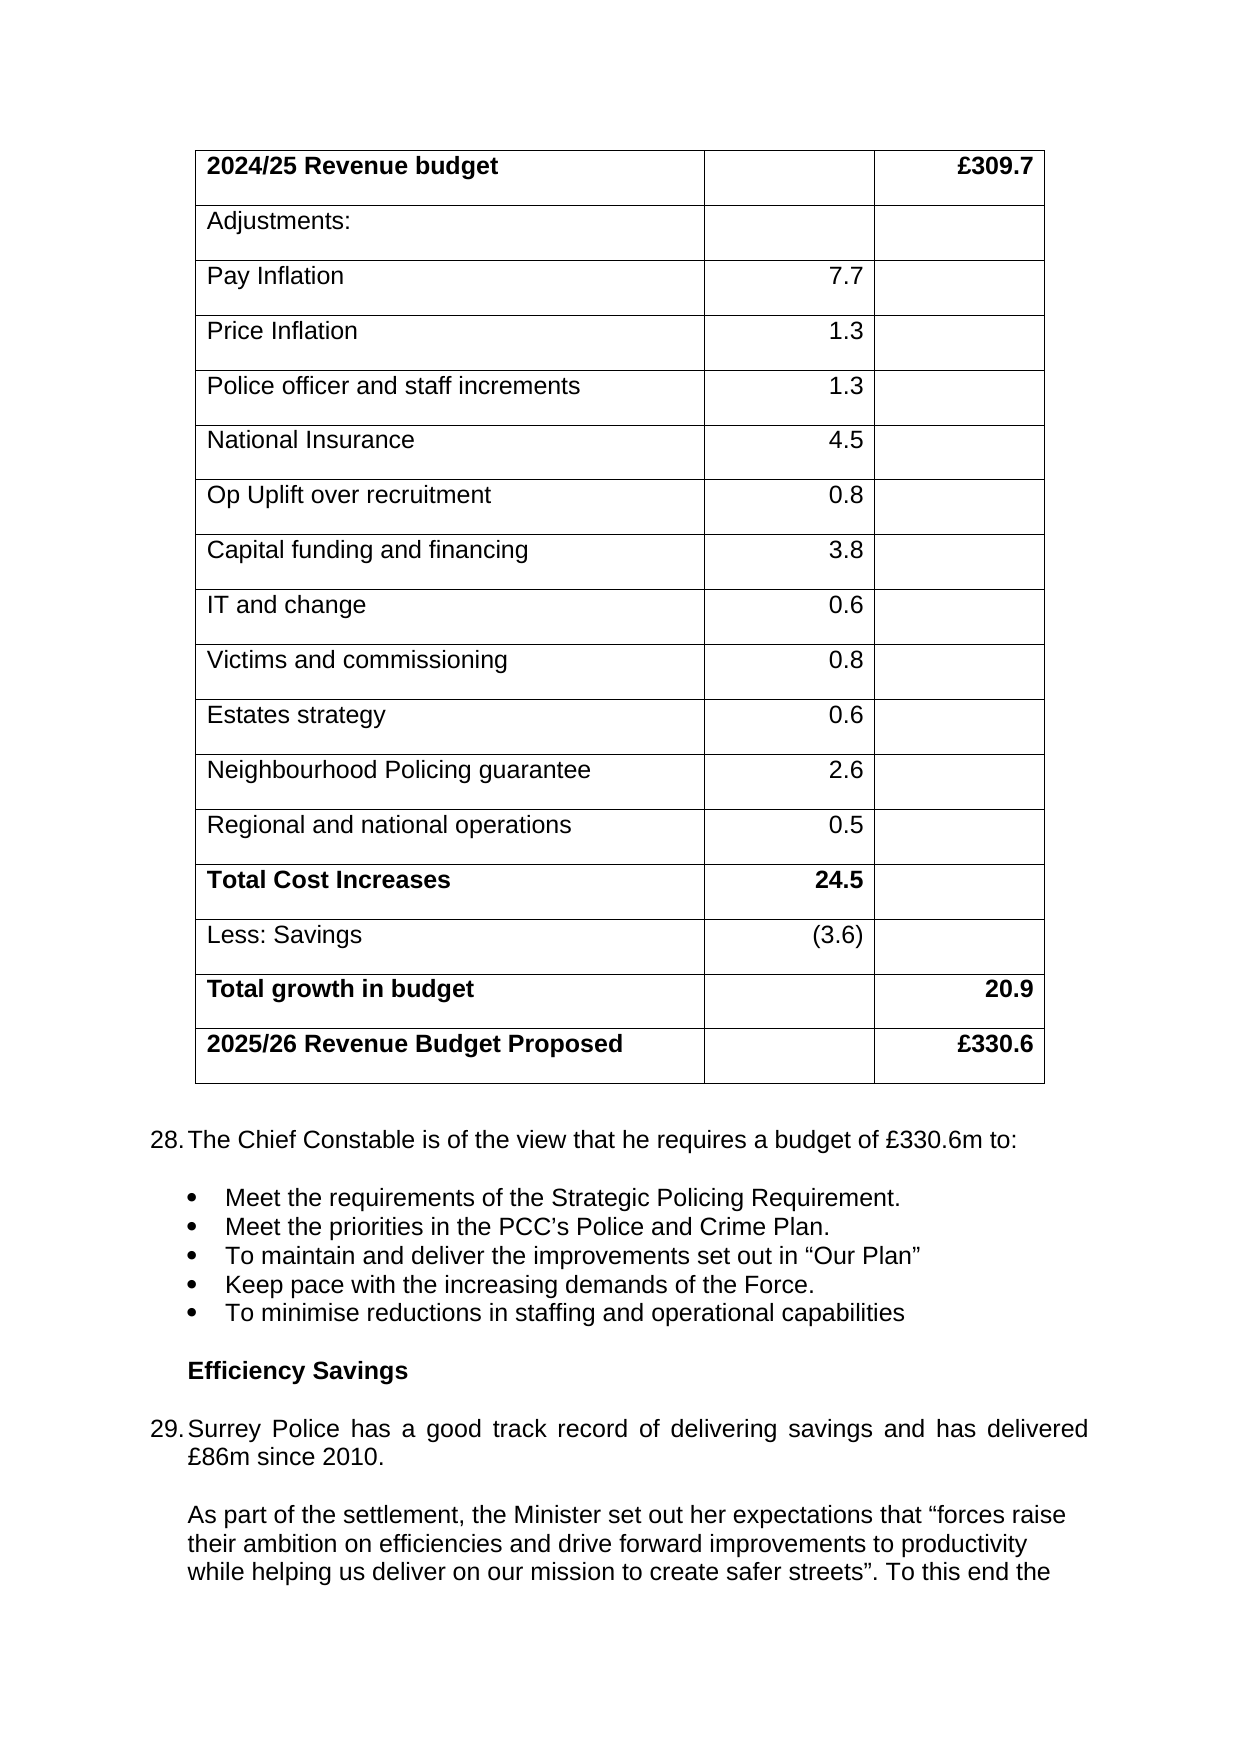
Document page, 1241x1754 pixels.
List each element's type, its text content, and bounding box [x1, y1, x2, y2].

table_cell 2.6 [705, 755, 874, 809]
table_cell Pay Inflation [196, 261, 704, 315]
table_cell Adjustments: [196, 206, 704, 260]
table_cell Op Uplift over recruitment [196, 480, 704, 534]
table_cell [705, 151, 874, 205]
list The Chief Constable is of the view that he requires a budget of £330.6m to: [150, 1126, 1090, 1154]
table_cell [875, 645, 1044, 699]
table_cell Estates strategy [196, 700, 704, 754]
table_cell Victims and commissioning [196, 645, 704, 699]
table_cell Price Inflation [196, 316, 704, 369]
table_cell 0.8 [705, 480, 874, 534]
table_cell 1.3 [705, 316, 874, 369]
table_cell 0.5 [705, 810, 874, 864]
list Keep pace with the increasing demands of the Force. [187, 1269, 1090, 1298]
table_cell [875, 371, 1044, 424]
table_cell [875, 206, 1044, 260]
table_cell Neighbourhood Policing guarantee [196, 755, 704, 809]
table_cell 7.7 [705, 261, 874, 315]
table_cell £330.6 [875, 1029, 1044, 1083]
list Meet the requirements of the Strategic Policing Requirement. [187, 1183, 1090, 1212]
table_cell [875, 480, 1044, 534]
table_cell [875, 810, 1044, 864]
table_cell Total growth in budget [196, 975, 704, 1028]
table_cell 0.8 [705, 645, 874, 699]
list To minimise reductions in staffing and operational capabilities [187, 1298, 1090, 1327]
table_cell [705, 1029, 874, 1083]
list To maintain and deliver the improvements set out in “Our Plan” [187, 1241, 1090, 1269]
table_cell Regional and national operations [196, 810, 704, 864]
table_cell 0.6 [705, 700, 874, 754]
table_cell [875, 865, 1044, 918]
table_cell [875, 261, 1044, 315]
table_cell (3.6) [705, 920, 874, 973]
text Efficiency Savings [187, 1356, 1090, 1385]
table_cell Capital funding and financing [196, 535, 704, 589]
table_cell 1.3 [705, 371, 874, 424]
table_cell 3.8 [705, 535, 874, 589]
table_cell Police officer and staff increments [196, 371, 704, 424]
table_cell [875, 426, 1044, 479]
table_cell IT and change [196, 590, 704, 644]
table_cell 2024/25 Revenue budget [196, 151, 704, 205]
table_cell [875, 755, 1044, 809]
table_cell 0.6 [705, 590, 874, 644]
table_cell [875, 316, 1044, 369]
list Surrey Police has a good track record of delivering savings and has delivered £86m since 2010. [150, 1413, 1090, 1471]
table_cell [875, 700, 1044, 754]
table_cell 24.5 [705, 865, 874, 918]
table_cell Total Cost Increases [196, 865, 704, 918]
table_cell [705, 206, 874, 260]
table_cell National Insurance [196, 426, 704, 479]
table_cell [875, 920, 1044, 973]
table_cell [875, 590, 1044, 644]
table_cell 4.5 [705, 426, 874, 479]
list Meet the priorities in the PCC’s Police and Crime Plan. [187, 1212, 1090, 1241]
table_cell Less: Savings [196, 920, 704, 973]
table_cell [875, 535, 1044, 589]
table_cell 20.9 [875, 975, 1044, 1028]
table_cell 2025/26 Revenue Budget Proposed [196, 1029, 704, 1083]
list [187, 1500, 1090, 1586]
table_cell £309.7 [875, 151, 1044, 205]
table_cell [705, 975, 874, 1028]
